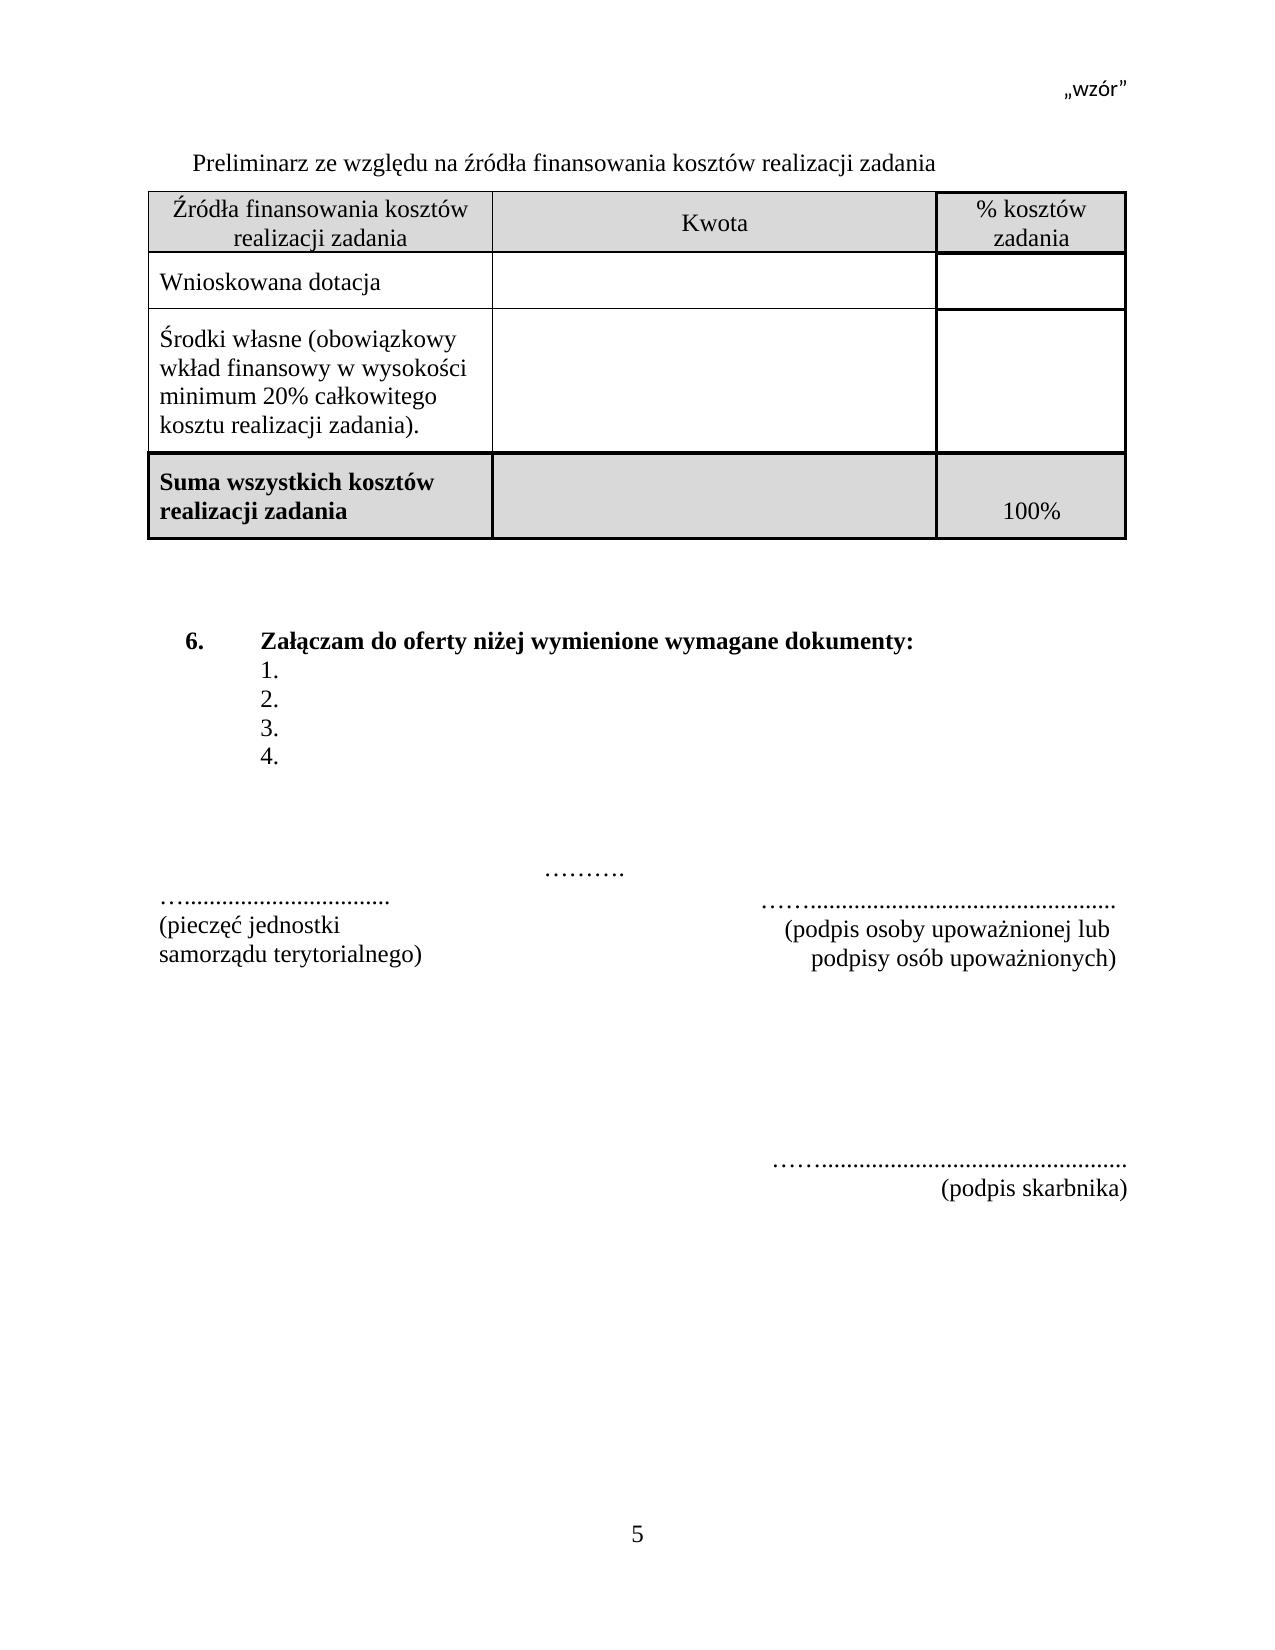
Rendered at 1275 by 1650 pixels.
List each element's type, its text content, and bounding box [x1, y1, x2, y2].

table_cell [494, 455, 935, 537]
table_header Kwota [493, 192, 935, 251]
table_header ……................................................. (podpis osoby upoważnionej lub podpisy osób upoważnionych) [636, 828, 1127, 971]
table_cell [493, 253, 935, 308]
table_cell Wnioskowana dotacja [149, 253, 492, 308]
table_cell 100% [938, 455, 1124, 537]
table_cell [493, 309, 935, 451]
table_header ……….…................................. (pieczęć jednostki samorządu terytorialnego) [148, 828, 636, 971]
table_header % kosztów zadania [938, 194, 1124, 251]
table_cell Suma wszystkich kosztów realizacji zadania [150, 455, 491, 537]
table_cell [938, 255, 1124, 308]
text (podpis skarbnika) [148, 1173, 1127, 1202]
table_cell [938, 311, 1124, 451]
table_cell Środki własne (obowiązkowy wkład finansowy w wysokości minimum 20% całkowitego kosztu realizacji zadania). [149, 309, 492, 451]
text ……................................................. [148, 1144, 1127, 1173]
table_header Źródła finansowania kosztów realizacji zadania [149, 192, 492, 251]
list Załączam do oferty niżej wymienione wymagane dokumenty: [185, 626, 1127, 655]
text Preliminarz ze względu na źródła finansowania kosztów realizacji zadania [192, 148, 1127, 176]
